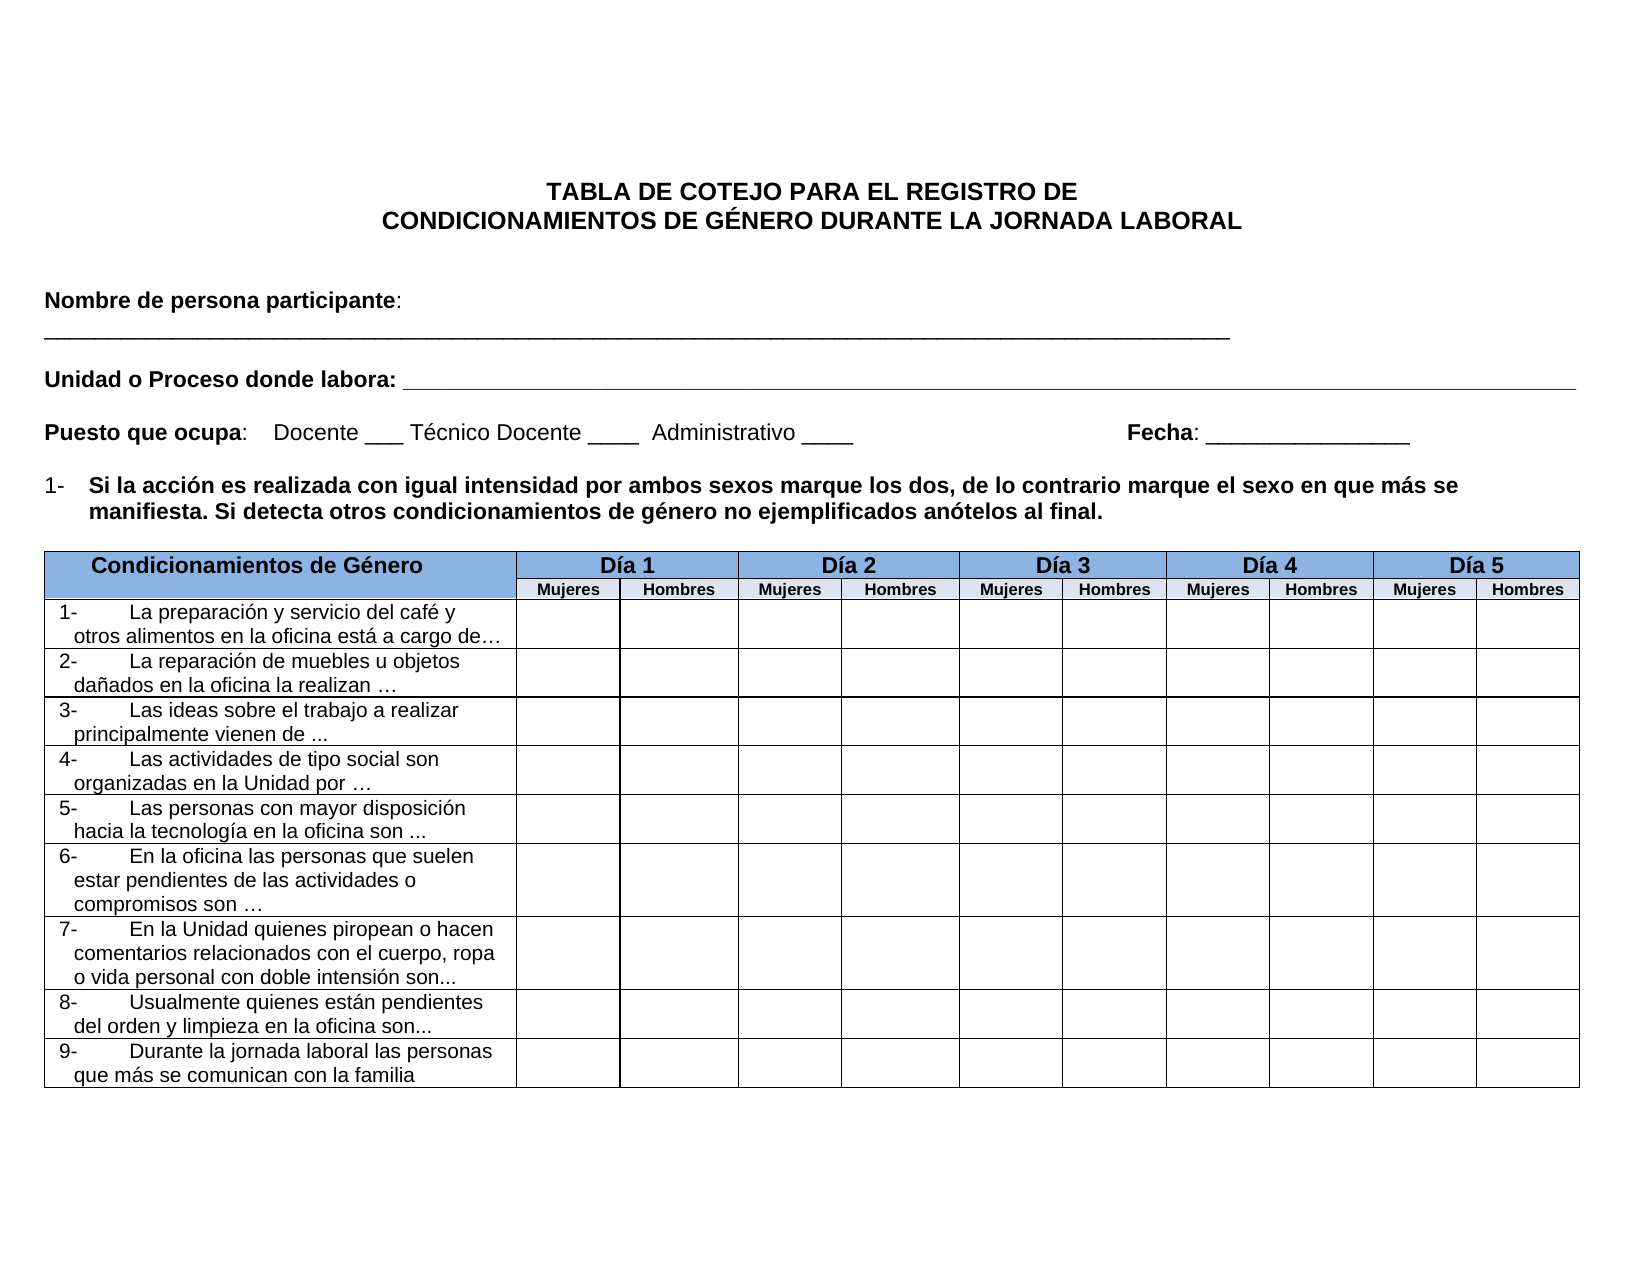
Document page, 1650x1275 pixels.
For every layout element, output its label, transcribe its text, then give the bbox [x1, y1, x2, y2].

table_cell [517, 1039, 619, 1087]
table_cell [960, 649, 1062, 696]
table_cell [739, 746, 841, 794]
table_cell Las actividades de tipo social son organizadas en la Unidad por … [45, 746, 516, 794]
table_cell [517, 844, 619, 916]
table_cell [621, 600, 738, 647]
table_cell Mujeres [960, 579, 1062, 598]
table_cell [960, 600, 1062, 647]
table_cell [1477, 844, 1579, 916]
table_cell Hombres [1270, 579, 1373, 598]
table_cell [1270, 746, 1373, 794]
table_cell [1270, 698, 1373, 745]
table_header Día 4 [1167, 552, 1373, 578]
table_cell Hombres [1063, 579, 1166, 598]
table_cell [1167, 990, 1269, 1038]
table_cell [1167, 795, 1269, 843]
table_cell [842, 990, 959, 1038]
table_cell [1477, 990, 1579, 1038]
table_cell [842, 1039, 959, 1087]
table_cell Usualmente quienes están pendientes del orden y limpieza en la oficina son... [45, 990, 516, 1038]
table_header Día 1 [517, 552, 738, 578]
table_cell [739, 600, 841, 647]
table_cell [960, 990, 1062, 1038]
table_cell Mujeres [1374, 579, 1476, 598]
table_cell [1063, 649, 1166, 696]
table_cell [739, 990, 841, 1038]
table_cell [739, 917, 841, 989]
table_cell [960, 795, 1062, 843]
table_cell [517, 990, 619, 1038]
table_cell Las ideas sobre el trabajo a realizar principalmente vienen de ... [45, 698, 516, 745]
list Si la acción es realizada con igual intensidad por ambos sexos marque los dos, de lo contrario marque el sexo en que más se manifiesta. Si detecta otros condicionamientos de género no ejemplificados anótelos al final. [44, 472, 1580, 524]
text Nombre de persona participante: _____________________________________________________________________________________________ [44, 287, 1580, 340]
table_cell [621, 917, 738, 989]
table_cell [621, 649, 738, 696]
table_cell Hombres [621, 579, 738, 598]
table_cell [842, 698, 959, 745]
table_cell Mujeres [517, 579, 619, 598]
table_cell [517, 746, 619, 794]
table_cell La preparación y servicio del café y otros alimentos en la oficina está a cargo de… [45, 600, 516, 647]
table_cell Mujeres [739, 579, 841, 598]
table_cell [842, 746, 959, 794]
table_cell [960, 844, 1062, 916]
table_header Día 2 [739, 552, 959, 578]
table_cell [1374, 600, 1476, 647]
table_cell [621, 746, 738, 794]
table_cell [1063, 917, 1166, 989]
table_cell [960, 917, 1062, 989]
table_cell [1270, 917, 1373, 989]
table_cell [1374, 917, 1476, 989]
table_cell [517, 698, 619, 745]
table_cell [1477, 795, 1579, 843]
table_cell En la Unidad quienes piropean o hacen comentarios relacionados con el cuerpo, ropa o vida personal con doble intensión son... [45, 917, 516, 989]
table_cell [1063, 698, 1166, 745]
table_cell [842, 649, 959, 696]
table_cell [1477, 698, 1579, 745]
table_cell [621, 698, 738, 745]
table_cell [1270, 600, 1373, 647]
table_cell [1167, 698, 1269, 745]
table_cell [1374, 698, 1476, 745]
table_cell [1167, 1039, 1269, 1087]
table_cell [1270, 844, 1373, 916]
table_cell [1063, 844, 1166, 916]
table_cell [1374, 795, 1476, 843]
table_cell [1167, 600, 1269, 647]
table_cell [621, 990, 738, 1038]
table_cell La reparación de muebles u objetos dañados en la oficina la realizan … [45, 649, 516, 696]
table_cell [45, 1039, 516, 1087]
table_cell [739, 1039, 841, 1087]
table_cell [842, 917, 959, 989]
table_header Día 5 [1374, 552, 1579, 578]
table_cell [1063, 990, 1166, 1038]
table_cell [621, 795, 738, 843]
table_cell [1477, 649, 1579, 696]
table_cell [1063, 746, 1166, 794]
table_cell [739, 649, 841, 696]
table_cell [1477, 917, 1579, 989]
table_cell [739, 795, 841, 843]
table_cell [1374, 990, 1476, 1038]
table_cell [1270, 1039, 1373, 1087]
text tabla de cotejo para el registro de [44, 177, 1580, 206]
table_cell [960, 746, 1062, 794]
table_header Día 3 [960, 552, 1166, 578]
table_cell Hombres [842, 579, 959, 598]
table_cell [1477, 600, 1579, 647]
table_cell [1374, 649, 1476, 696]
text condicionamientos de género DURANTE LA JORNADA LABORAL [44, 206, 1580, 235]
table_cell [1374, 1039, 1476, 1087]
table_cell [1063, 1039, 1166, 1087]
table_cell [1167, 746, 1269, 794]
table_cell [1167, 917, 1269, 989]
table_cell [960, 1039, 1062, 1087]
table_cell [1063, 600, 1166, 647]
table_header Condicionamientos de Género [45, 552, 516, 598]
table_cell [517, 795, 619, 843]
text Unidad o Proceso donde labora: ____________________________________________________________________________________________ [44, 366, 1580, 393]
table_cell [1270, 990, 1373, 1038]
table_cell [1374, 746, 1476, 794]
table_cell [517, 600, 619, 647]
table_cell [842, 795, 959, 843]
table_cell [1374, 844, 1476, 916]
table_cell [1477, 746, 1579, 794]
table_cell Hombres [1477, 579, 1579, 598]
table_cell [1270, 795, 1373, 843]
text Puesto que ocupa: Docente ___ Técnico Docente ____ Administrativo ____ Fecha: ________________ [44, 419, 1580, 446]
table_cell En la oficina las personas que suelen estar pendientes de las actividades o compromisos son … [45, 844, 516, 916]
table_cell [517, 649, 619, 696]
table_cell [1063, 795, 1166, 843]
table_cell Las personas con mayor disposición hacia la tecnología en la oficina son ... [45, 795, 516, 843]
table_cell [621, 844, 738, 916]
table_cell [739, 844, 841, 916]
table_cell [621, 1039, 738, 1087]
table_cell [1270, 649, 1373, 696]
table_cell [842, 600, 959, 647]
table_cell Mujeres [1167, 579, 1269, 598]
table_cell [842, 844, 959, 916]
table_cell [517, 917, 619, 989]
table_cell [960, 698, 1062, 745]
table_cell [1477, 1039, 1579, 1087]
table_cell [1167, 844, 1269, 916]
table_cell [739, 698, 841, 745]
table_cell [1167, 649, 1269, 696]
